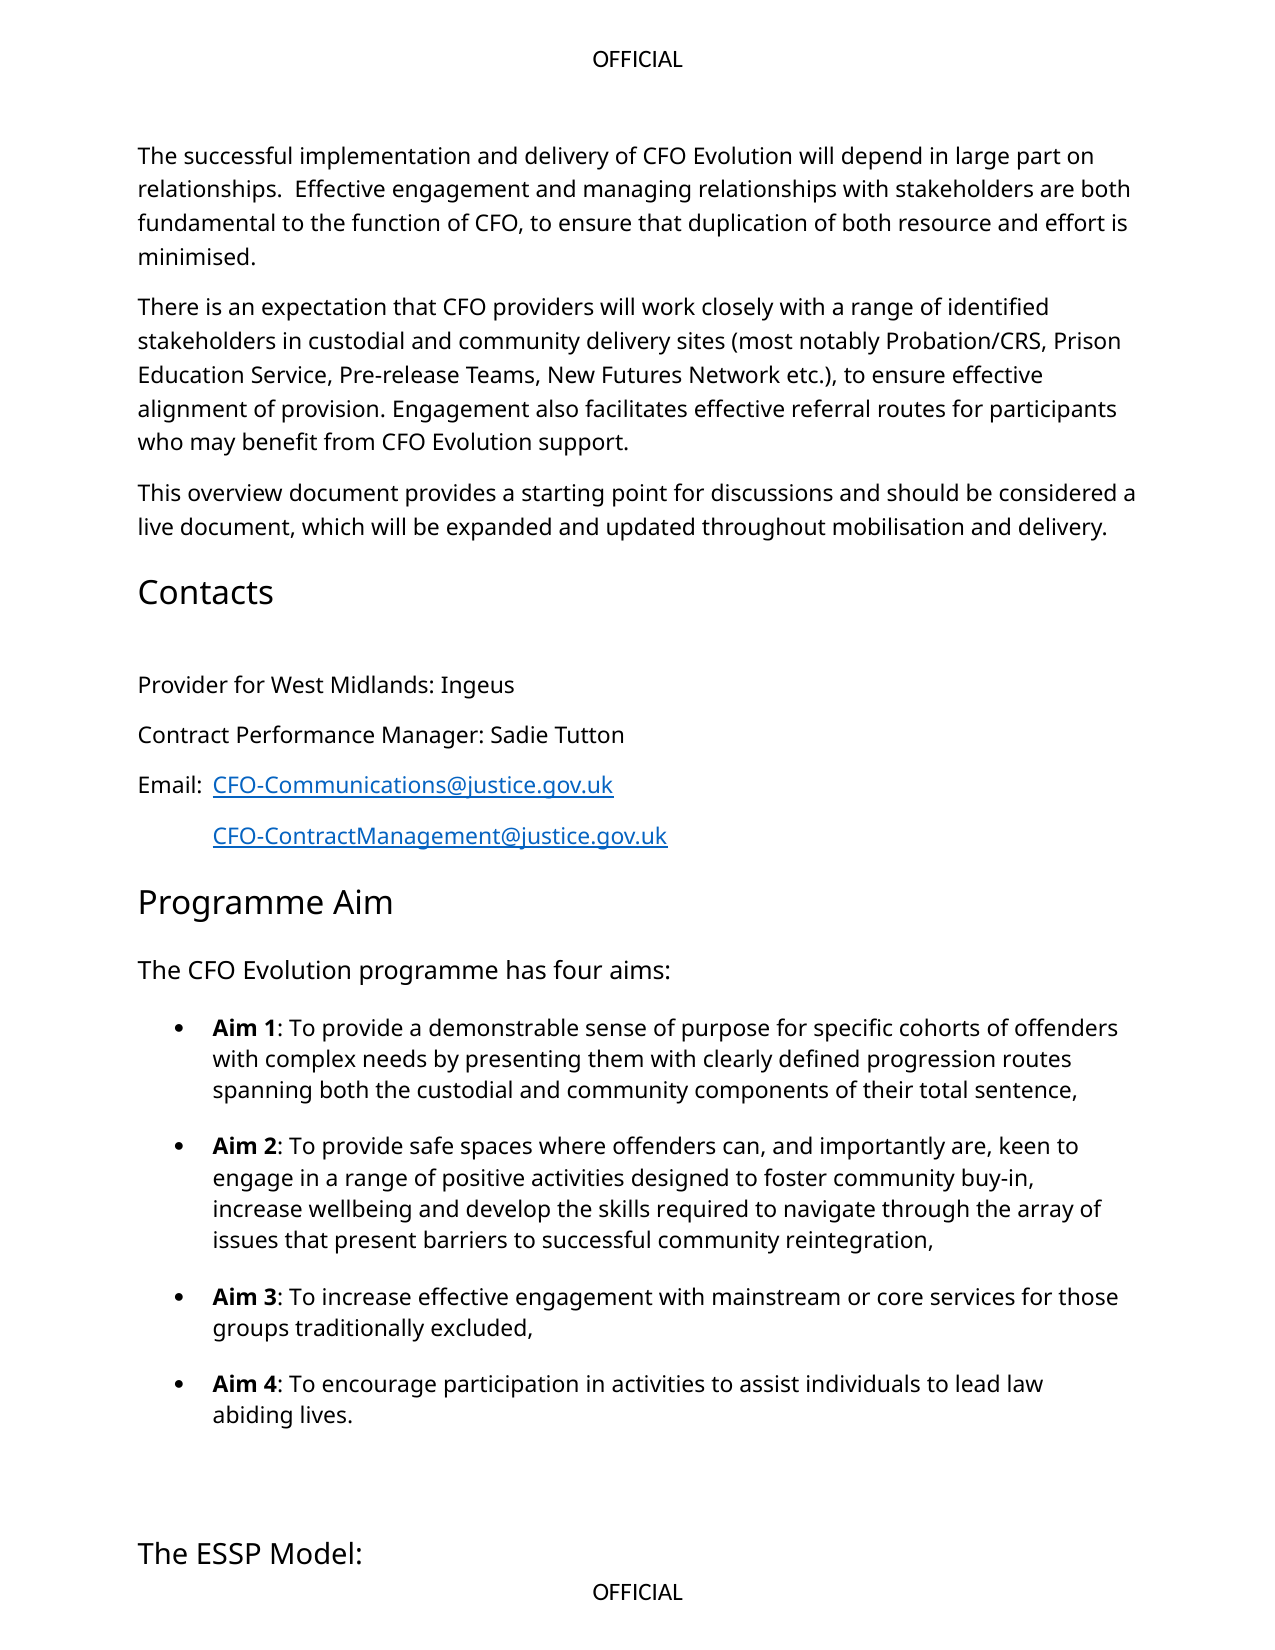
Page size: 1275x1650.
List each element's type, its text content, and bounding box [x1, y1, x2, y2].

subtitle Contacts [137, 569, 1139, 614]
text The CFO Evolution programme has four aims: [137, 952, 1139, 987]
list Aim 2: To provide safe spaces where offenders can, and importantly are, keen to engage in a range of positive activities designed to foster community buy-in, increase wellbeing and develop the skills required to navigate through the array of issues that present barriers to successful community reintegration, [175, 1130, 1126, 1255]
text There is an expectation that CFO providers will work closely with a range of identified stakeholders in custodial and community delivery sites (most notably Probation/CRS, Prison Education Service, Pre-release Teams, New Futures Network etc.), to ensure effective alignment of provision. Engagement also facilitates effective referral routes for participants who may benefit from CFO Evolution support. [137, 291, 1139, 457]
subtitle The ESSP Model: [137, 1533, 1139, 1573]
subtitle Programme Aim [137, 878, 1139, 924]
text CFO-ContractManagement@justice.gov.uk [137, 820, 1139, 851]
text Contract Performance Manager: Sadie Tutton [137, 719, 1139, 750]
text This overview document provides a starting point for discussions and should be considered a live document, which will be expanded and updated throughout mobilisation and delivery. [137, 477, 1139, 542]
text Provider for West Midlands: Ingeus [137, 668, 1139, 700]
list Aim 4: To encourage participation in activities to assist individuals to lead law abiding lives. [175, 1368, 1125, 1430]
text The successful implementation and delivery of CFO Evolution will depend in large part on relationships. Effective engagement and managing relationships with stakeholders are both fundamental to the function of CFO, to ensure that duplication of both resource and effort is minimised. [137, 139, 1139, 272]
list Aim 1: To provide a demonstrable sense of purpose for specific cohorts of offenders with complex needs by presenting them with clearly defined progression routes spanning both the custodial and community components of their total sentence, [175, 1012, 1125, 1105]
text Email: CFO-Communications@justice.gov.uk [137, 769, 1139, 801]
list Aim 3: To increase effective engagement with mainstream or core services for those groups traditionally excluded, [175, 1280, 1124, 1343]
